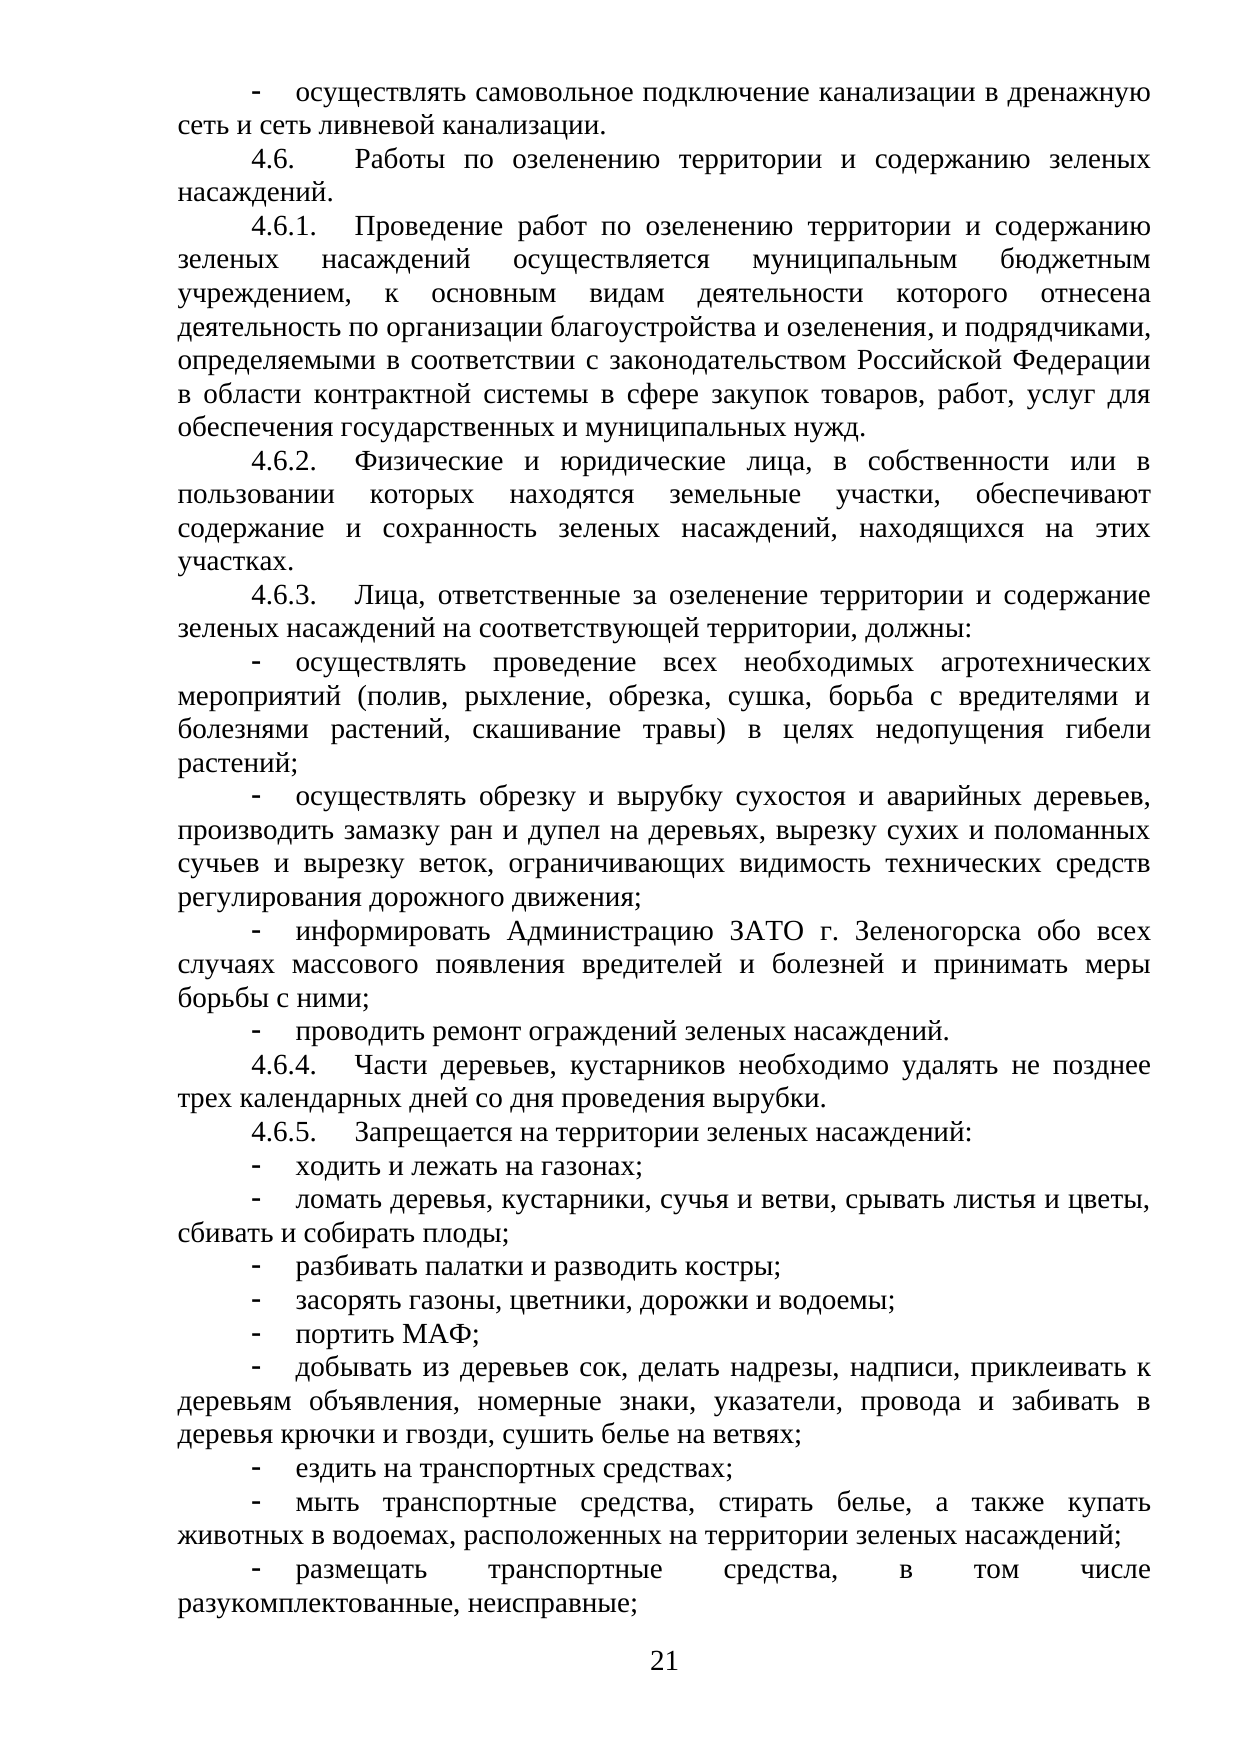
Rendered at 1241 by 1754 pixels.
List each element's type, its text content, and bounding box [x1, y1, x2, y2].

list ходить и лежать на газонах; [177, 1148, 1152, 1181]
list Физические и юридические лица, в собственности или в пользовании которых находятся земельные участки, обеспечивают содержание и сохранность зеленых насаждений, находящихся на этих участках. [177, 443, 1152, 577]
list добывать из деревьев сок, делать надрезы, надписи, приклеивать к деревьям объявления, номерные знаки, указатели, провода и забивать в деревья крючки и гвозди, сушить белье на ветвях; [177, 1349, 1152, 1450]
list ломать деревья, кустарники, сучья и ветви, срывать листья и цветы, сбивать и собирать плоды; [177, 1181, 1152, 1248]
list осуществлять обрезку и вырубку сухостоя и аварийных деревьев, производить замазку ран и дупел на деревьях, вырезку сухих и поломанных сучьев и вырезку веток, ограничивающих видимость технических средств регулирования дорожного движения; [177, 778, 1152, 913]
list Работы по озеленению территории и содержанию зеленых насаждений. [177, 141, 1152, 208]
list Запрещается на территории зеленых насаждений: [177, 1114, 1152, 1148]
list информировать Администрацию ЗАТО г. Зеленогорска обо всех случаях массового появления вредителей и болезней и принимать меры борьбы с ними; [177, 913, 1152, 1013]
list мыть транспортные средства, стирать белье, а также купать животных в водоемах, расположенных на территории зеленых насаждений; [177, 1484, 1152, 1551]
list ездить на транспортных средствах; [177, 1450, 1152, 1484]
list проводить ремонт ограждений зеленых насаждений. [177, 1013, 1152, 1047]
list осуществлять самовольное подключение канализации в дренажную сеть и сеть ливневой канализации. [177, 74, 1152, 141]
list засорять газоны, цветники, дорожки и водоемы; [177, 1282, 1152, 1316]
list разбивать палатки и разводить костры; [177, 1248, 1152, 1282]
list Части деревьев, кустарников необходимо удалять не позднее трех календарных дней со дня проведения вырубки. [177, 1047, 1152, 1114]
list Лица, ответственные за озеленение территории и содержание зеленых насаждений на соответствующей территории, должны: [177, 577, 1152, 644]
list Проведение работ по озеленению территории и содержанию зеленых насаждений осуществляется муниципальным бюджетным учреждением, к основным видам деятельности которого отнесена деятельность по организации благоустройства и озеленения, и подрядчиками, определяемыми в соответствии с законодательством Российской Федерации в области контрактной системы в сфере закупок товаров, работ, услуг для обеспечения государственных и муниципальных нужд. [177, 208, 1152, 443]
list осуществлять проведение всех необходимых агротехнических мероприятий (полив, рыхление, обрезка, сушка, борьба с вредителями и болезнями растений, скашивание травы) в целях недопущения гибели растений; [177, 644, 1152, 778]
list портить МАФ; [177, 1316, 1152, 1349]
list размещать транспортные средства, в том числе разукомплектованные, неисправные; [177, 1551, 1152, 1618]
